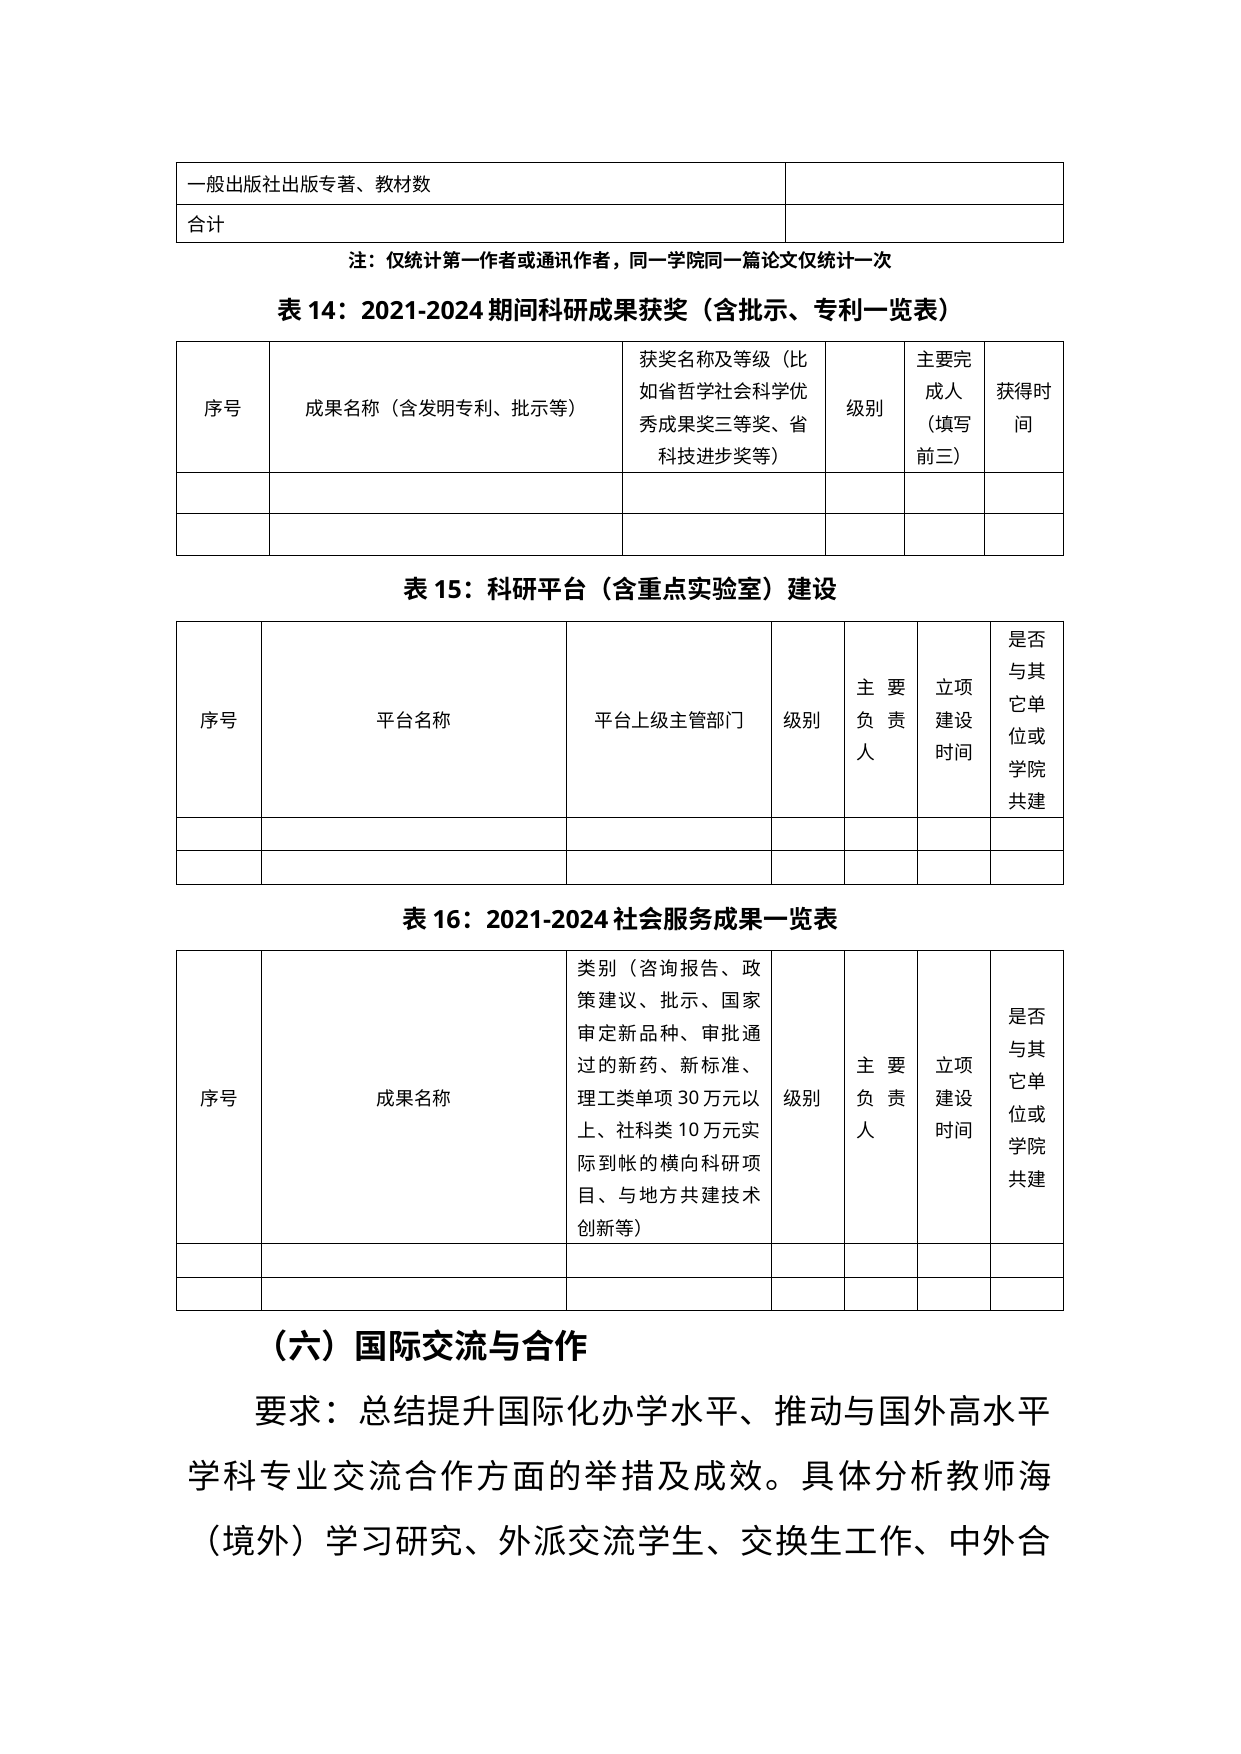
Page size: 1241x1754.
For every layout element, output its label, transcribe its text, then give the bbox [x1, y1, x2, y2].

table_cell [177, 818, 261, 850]
table_header 是否与其它单位或学院共建 [991, 622, 1063, 817]
table_cell [177, 514, 269, 554]
table_header 平台名称 [262, 622, 566, 817]
table_cell [567, 818, 771, 850]
text 表16：2021-2024社会服务成果一览表 [187, 885, 1053, 950]
table_cell [262, 1244, 566, 1277]
table_cell [270, 514, 622, 554]
table_header 立项建设时间 [918, 951, 990, 1243]
table_header 获奖名称及等级（比如省哲学社会科学优秀成果奖三等奖、省科技进步奖等） [623, 342, 825, 472]
table_cell [918, 818, 990, 850]
table_cell [177, 1244, 261, 1277]
table_cell [177, 851, 261, 884]
table_header 成果名称（含发明专利、批示等） [270, 342, 622, 472]
table_cell [567, 851, 771, 884]
table_header 级别 [772, 951, 844, 1243]
table_cell [826, 514, 904, 554]
table_header 获得时间 [985, 342, 1063, 472]
table_cell [845, 851, 917, 884]
table_cell [918, 1244, 990, 1277]
table_header 主要完成人（填写前三） [905, 342, 984, 472]
table_cell [262, 1278, 566, 1310]
text 表14：2021-2024期间科研成果获奖（含批示、专利一览表） [187, 276, 1053, 341]
table_cell [567, 1244, 771, 1277]
table_cell [991, 1278, 1063, 1310]
table_header 序号 [177, 342, 269, 472]
table_cell [567, 1278, 771, 1310]
table_cell 一般出版社出版专著、教材数 [177, 163, 785, 203]
table_cell [786, 205, 1063, 242]
table_cell [772, 1278, 844, 1310]
table_cell [918, 1278, 990, 1310]
table_cell [845, 1244, 917, 1277]
table_cell [262, 851, 566, 884]
table_cell [262, 818, 566, 850]
table_cell [772, 818, 844, 850]
table_header 级别 [826, 342, 904, 472]
table_header 序号 [177, 951, 261, 1243]
table_cell [985, 473, 1063, 513]
table_cell [845, 1278, 917, 1310]
table_cell [786, 163, 1063, 203]
table_cell [991, 851, 1063, 884]
table_cell 合计 [177, 205, 785, 242]
table_cell [177, 1278, 261, 1310]
table_header 立项建设时间 [918, 622, 990, 817]
table_header 是否与其它单位或学院共建 [991, 951, 1063, 1243]
text 注：仅统计第一作者或通讯作者，同一学院同一篇论文仅统计一次 [187, 243, 1053, 276]
table_header 主要负责人 [845, 622, 917, 817]
table_cell [623, 473, 825, 513]
table_cell [905, 514, 984, 554]
table_cell [826, 473, 904, 513]
table_cell [845, 818, 917, 850]
table_cell [905, 473, 984, 513]
table_cell [991, 1244, 1063, 1277]
text （六）国际交流与合作 [187, 1311, 1053, 1376]
table_header 级别 [772, 622, 844, 817]
table_cell [918, 851, 990, 884]
table_header 序号 [177, 622, 261, 817]
table_header 类别（咨询报告、政策建议、批示、国家审定新品种、审批通过的新药、新标准、理工类单项30万元以上、社科类10万元实际到帐的横向科研项目、与地方共建技术创新等） [567, 951, 771, 1243]
table_header 平台上级主管部门 [567, 622, 771, 817]
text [187, 1376, 1053, 1571]
table_cell [772, 1244, 844, 1277]
table_cell [177, 473, 269, 513]
table_header 主要负责人 [845, 951, 917, 1243]
table_cell [623, 514, 825, 554]
table_header 成果名称 [262, 951, 566, 1243]
table_cell [985, 514, 1063, 554]
table_cell [270, 473, 622, 513]
table_cell [772, 851, 844, 884]
text 表15：科研平台（含重点实验室）建设 [187, 556, 1053, 621]
table_cell [991, 818, 1063, 850]
